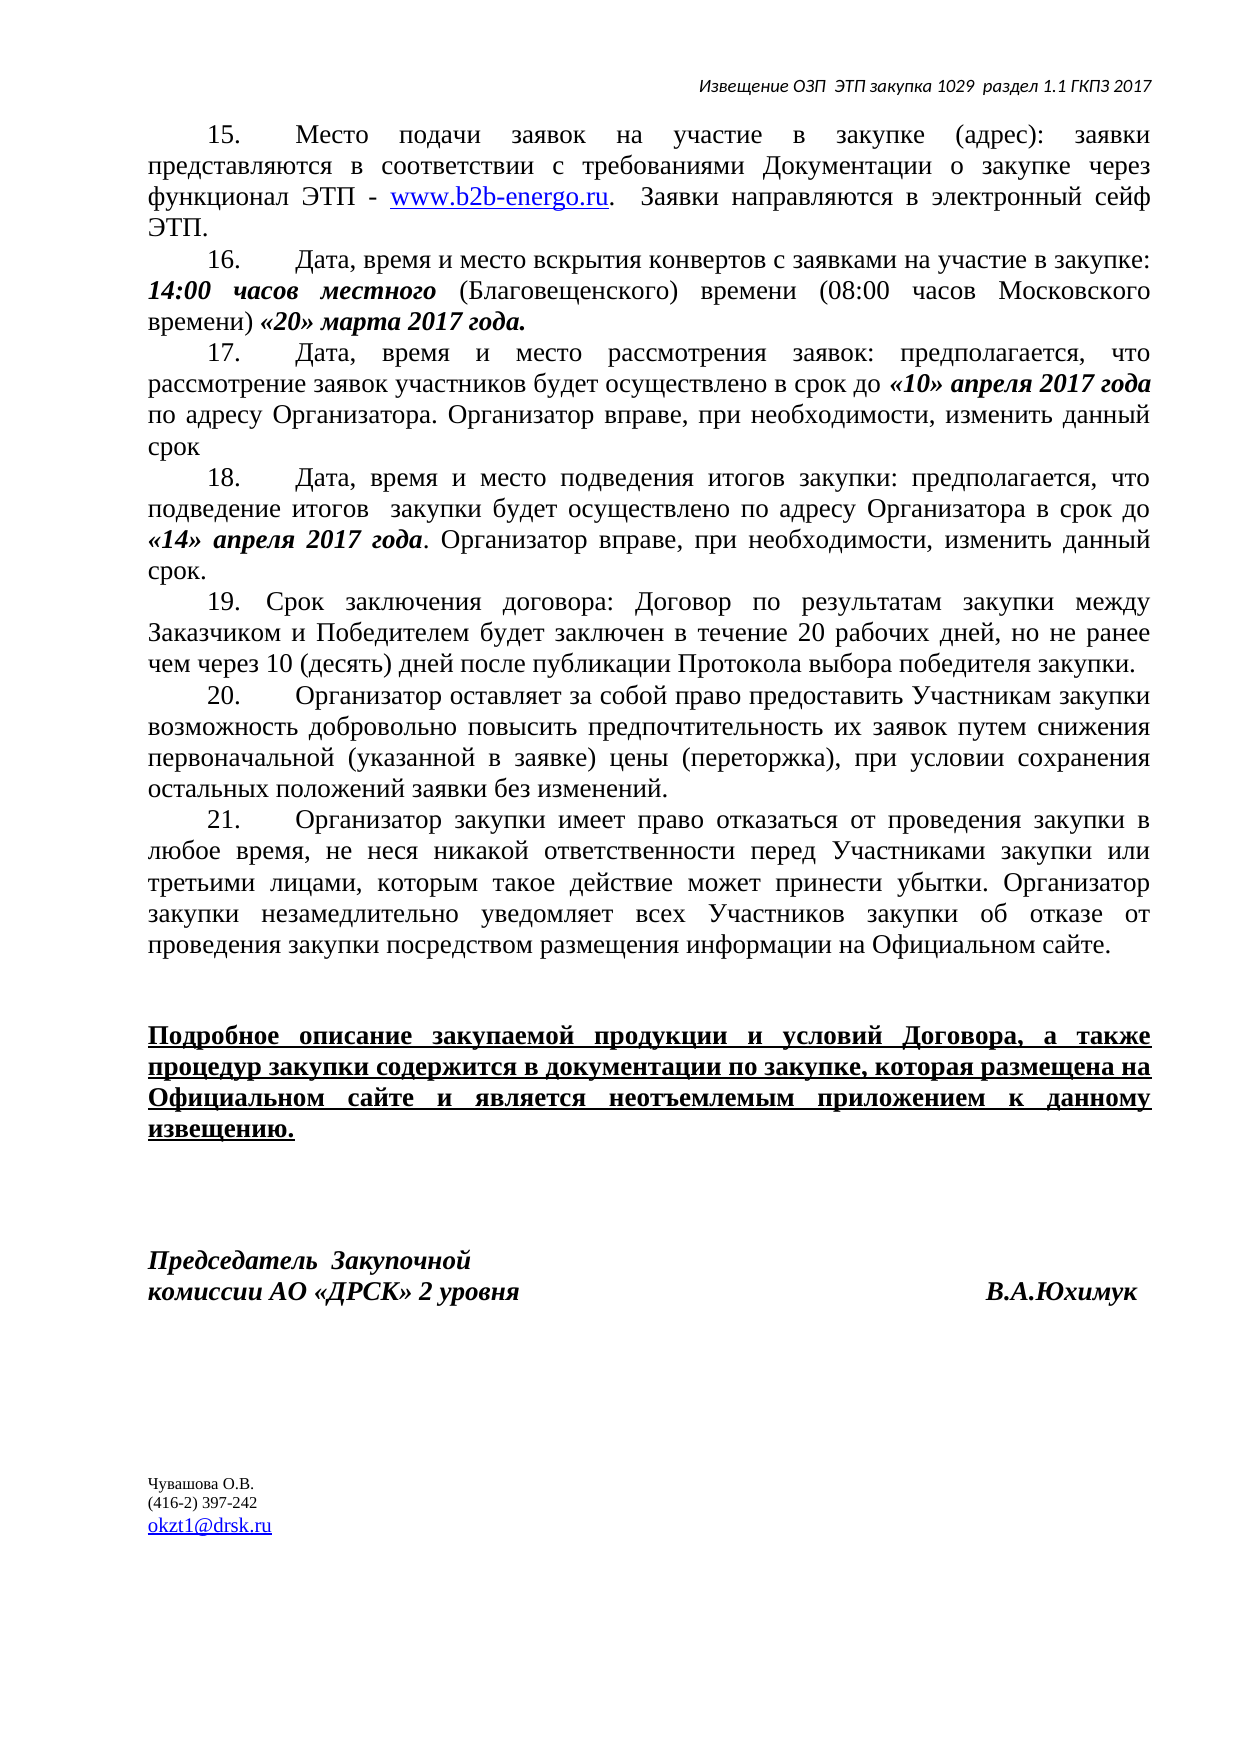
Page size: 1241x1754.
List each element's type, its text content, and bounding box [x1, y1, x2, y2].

text Председатель Закупочной [148, 1244, 1152, 1275]
list Организатор оставляет за собой право предоставить Участникам закупки возможность добровольно повысить предпочтительность их заявок путем снижения первоначальной (указанной в заявке) цены (переторжка), при условии сохранения остальных положений заявки без изменений. [148, 679, 1152, 803]
list Дата, время и место вскрытия конвертов с заявками на участие в закупке: 14:00 часов местного (Благовещенского) времени (08:00 часов Московского времени) «20» марта 2017 года. [148, 243, 1152, 336]
text Подробное описание закупаемой продукции и условий Договора, а также процедур закупки содержится в документации по закупке, которая размещена на Официальном сайте и является неотъемлемым приложением к данному извещению. [148, 1079, 1152, 1108]
text Подробное описание закупаемой продукции и условий Договора, а также процедур закупки содержится в документации по закупке, которая размещена на Официальном сайте и является неотъемлемым приложением к данному извещению. [148, 1048, 1152, 1077]
text Подробное описание закупаемой продукции и условий Договора, а также процедур закупки содержится в документации по закупке, которая размещена на Официальном сайте и является неотъемлемым приложением к данному извещению. [148, 1110, 1152, 1143]
list Дата, время и место подведения итогов закупки: предполагается, что подведение итогов закупки будет осуществлено по адресу Организатора в срок до «14» апреля 2017 года. Организатор вправе, при необходимости, изменить данный срок. [148, 461, 1152, 585]
text Чувашова О.В. [148, 1474, 1152, 1493]
text okzt1@drsk.ru [148, 1512, 1152, 1537]
text (416-2) 397-242 [148, 1493, 1152, 1512]
text Подробное описание закупаемой продукции и условий Договора, а также процедур закупки содержится в документации по закупке, которая размещена на Официальном сайте и является неотъемлемым приложением к данному извещению. [148, 1019, 1152, 1046]
list Дата, время и место рассмотрения заявок: предполагается, что рассмотрение заявок участников будет осуществлено в срок до «10» апреля 2017 года по адресу Организатора. Организатор вправе, при необходимости, изменить данный срок [148, 336, 1152, 461]
list Срок заключения договора: Договор по результатам закупки между Заказчиком и Победителем будет заключен в течение 20 рабочих дней, но не ранее чем через 10 (десять) дней после публикации Протокола выбора победителя закупки. [148, 585, 1152, 679]
list Организатор закупки имеет право отказаться от проведения закупки в любое время, не неся никакой ответственности перед Участниками закупки или третьими лицами, которым такое действие может принести убытки. Организатор закупки незамедлительно уведомляет всех Участников закупки об отказе от проведения закупки посредством размещения информации на Официальном сайте. [148, 803, 1152, 959]
text комиссии АО «ДРСК» 2 уровня В.А.Юхимук [148, 1275, 1152, 1306]
list Место подачи заявок на участие в закупке (адрес): заявки представляются в соответствии с требованиями Документации о закупке через функционал ЭТП - www.b2b-energo.ru. Заявки направляются в электронный сейф ЭТП. [148, 118, 1152, 243]
